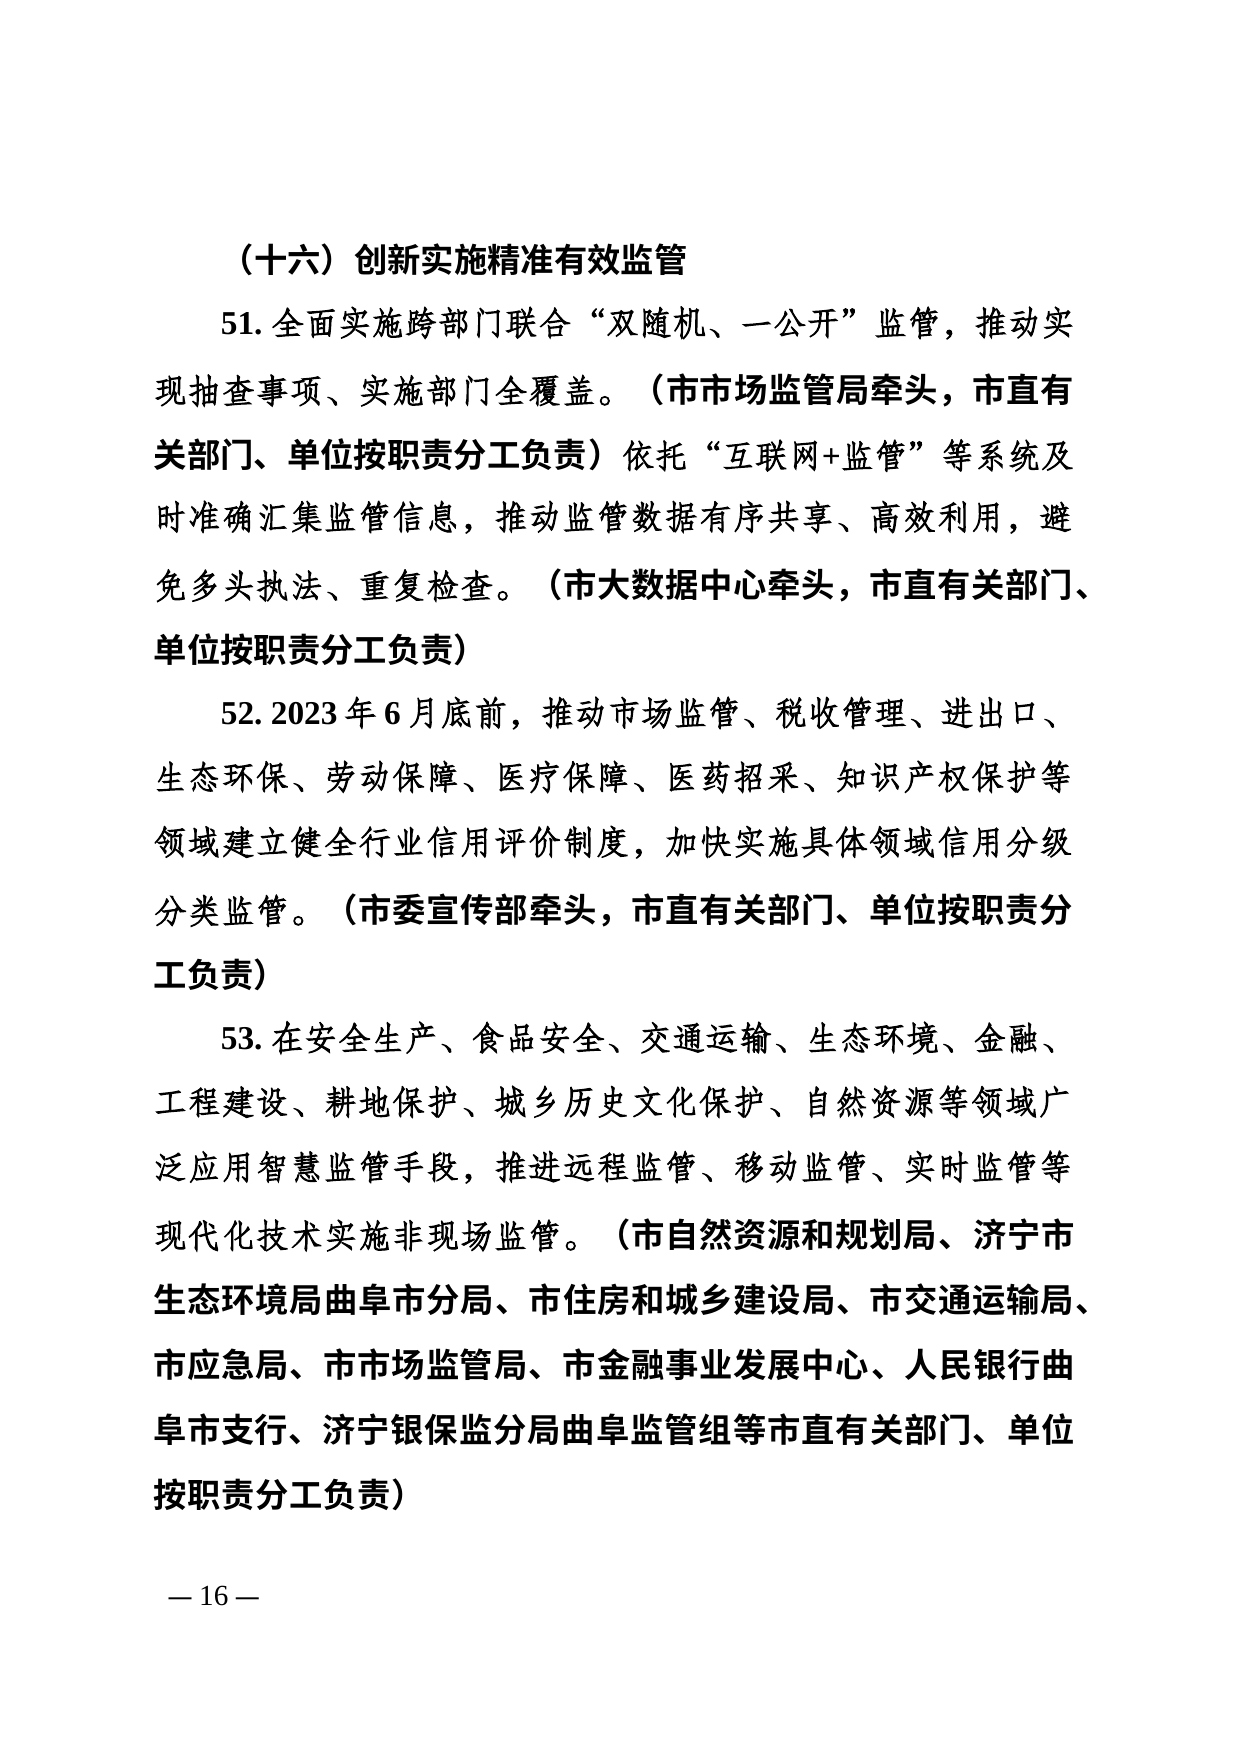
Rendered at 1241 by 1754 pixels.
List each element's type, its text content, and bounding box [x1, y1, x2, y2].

text 53. 在安全生产、食品安全、交通运输、生态环境、金融、工程建设、耕地保护、城乡历史文化保护、自然资源等领域广泛应用智慧监管手段，推进远程监管、移动监管、实时监管等现代化技术实施非现场监管。（市自然资源和规划局、济宁市生态环境局曲阜市分局、市住房和城乡建设局、市交通运输局、市应急局、市市场监管局、市金融事业发展中心、人民银行曲阜市支行、济宁银保监分局曲阜监管组等市直有关部门、单位按职责分工负责） [153, 1005, 1075, 1525]
text 51. 全面实施跨部门联合“双随机、一公开”监管，推动实现抽查事项、实施部门全覆盖。（市市场监管局牵头，市直有关部门、单位按职责分工负责）依托“互联网+监管”等系统及时准确汇集监管信息，推动监管数据有序共享、高效利用，避免多头执法、重复检查。（市大数据中心牵头，市直有关部门、单位按职责分工负责） [153, 290, 1075, 680]
text （十六）创新实施精准有效监管 [153, 225, 1075, 290]
text 52. 2023年6月底前，推动市场监管、税收管理、进出口、生态环保、劳动保障、医疗保障、医药招采、知识产权保护等领域建立健全行业信用评价制度，加快实施具体领域信用分级分类监管。（市委宣传部牵头，市直有关部门、单位按职责分工负责） [153, 680, 1075, 1005]
